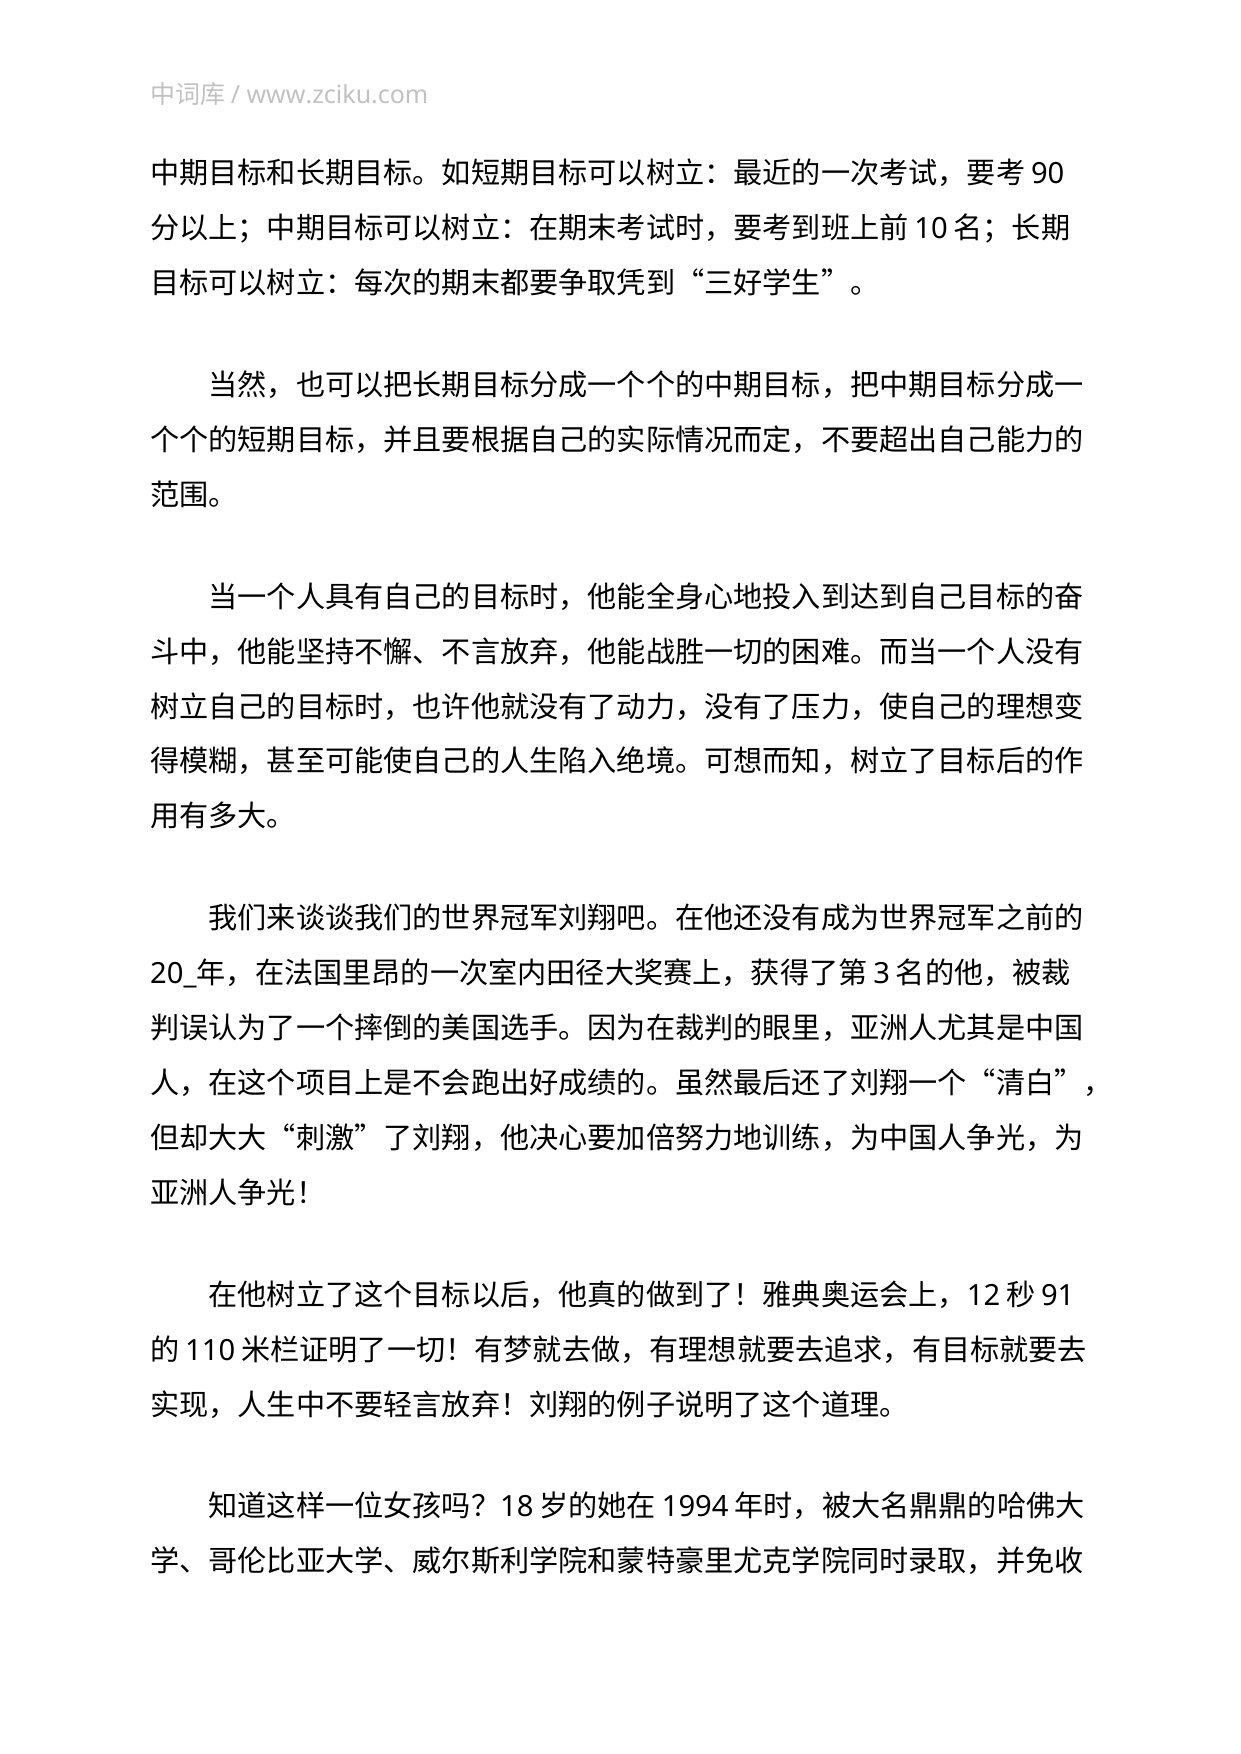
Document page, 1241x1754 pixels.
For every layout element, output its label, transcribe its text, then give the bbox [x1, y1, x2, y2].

text 当一个人具有自己的目标时，他能全身心地投入到达到自己目标的奋斗中，他能坚持不懈、不言放弃，他能战胜一切的困难。而当一个人没有树立自己的目标时，也许他就没有了动力，没有了压力，使自己的理想变得模糊，甚至可能使自己的人生陷入绝境。可想而知，树立了目标后的作用有多大。 [150, 573, 1090, 835]
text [150, 150, 1090, 302]
text 当然，也可以把长期目标分成一个个的中期目标，把中期目标分成一个个的短期目标，并且要根据自己的实际情况而定，不要超出自己能力的范围。 [150, 362, 1090, 514]
text 在他树立了这个目标以后，他真的做到了！雅典奥运会上，12秒91的110米栏证明了一切！有梦就去做，有理想就要去追求，有目标就要去实现，人生中不要轻言放弃！刘翔的例子说明了这个道理。 [150, 1271, 1090, 1423]
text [150, 1483, 1090, 1580]
text 我们来谈谈我们的世界冠军刘翔吧。在他还没有成为世界冠军之前的20_年，在法国里昂的一次室内田径大奖赛上，获得了第3名的他，被裁判误认为了一个摔倒的美国选手。因为在裁判的眼里，亚洲人尤其是中国人，在这个项目上是不会跑出好成绩的。虽然最后还了刘翔一个“清白”，但却大大“刺激”了刘翔，他决心要加倍努力地训练，为中国人争光，为亚洲人争光！ [150, 895, 1090, 1212]
